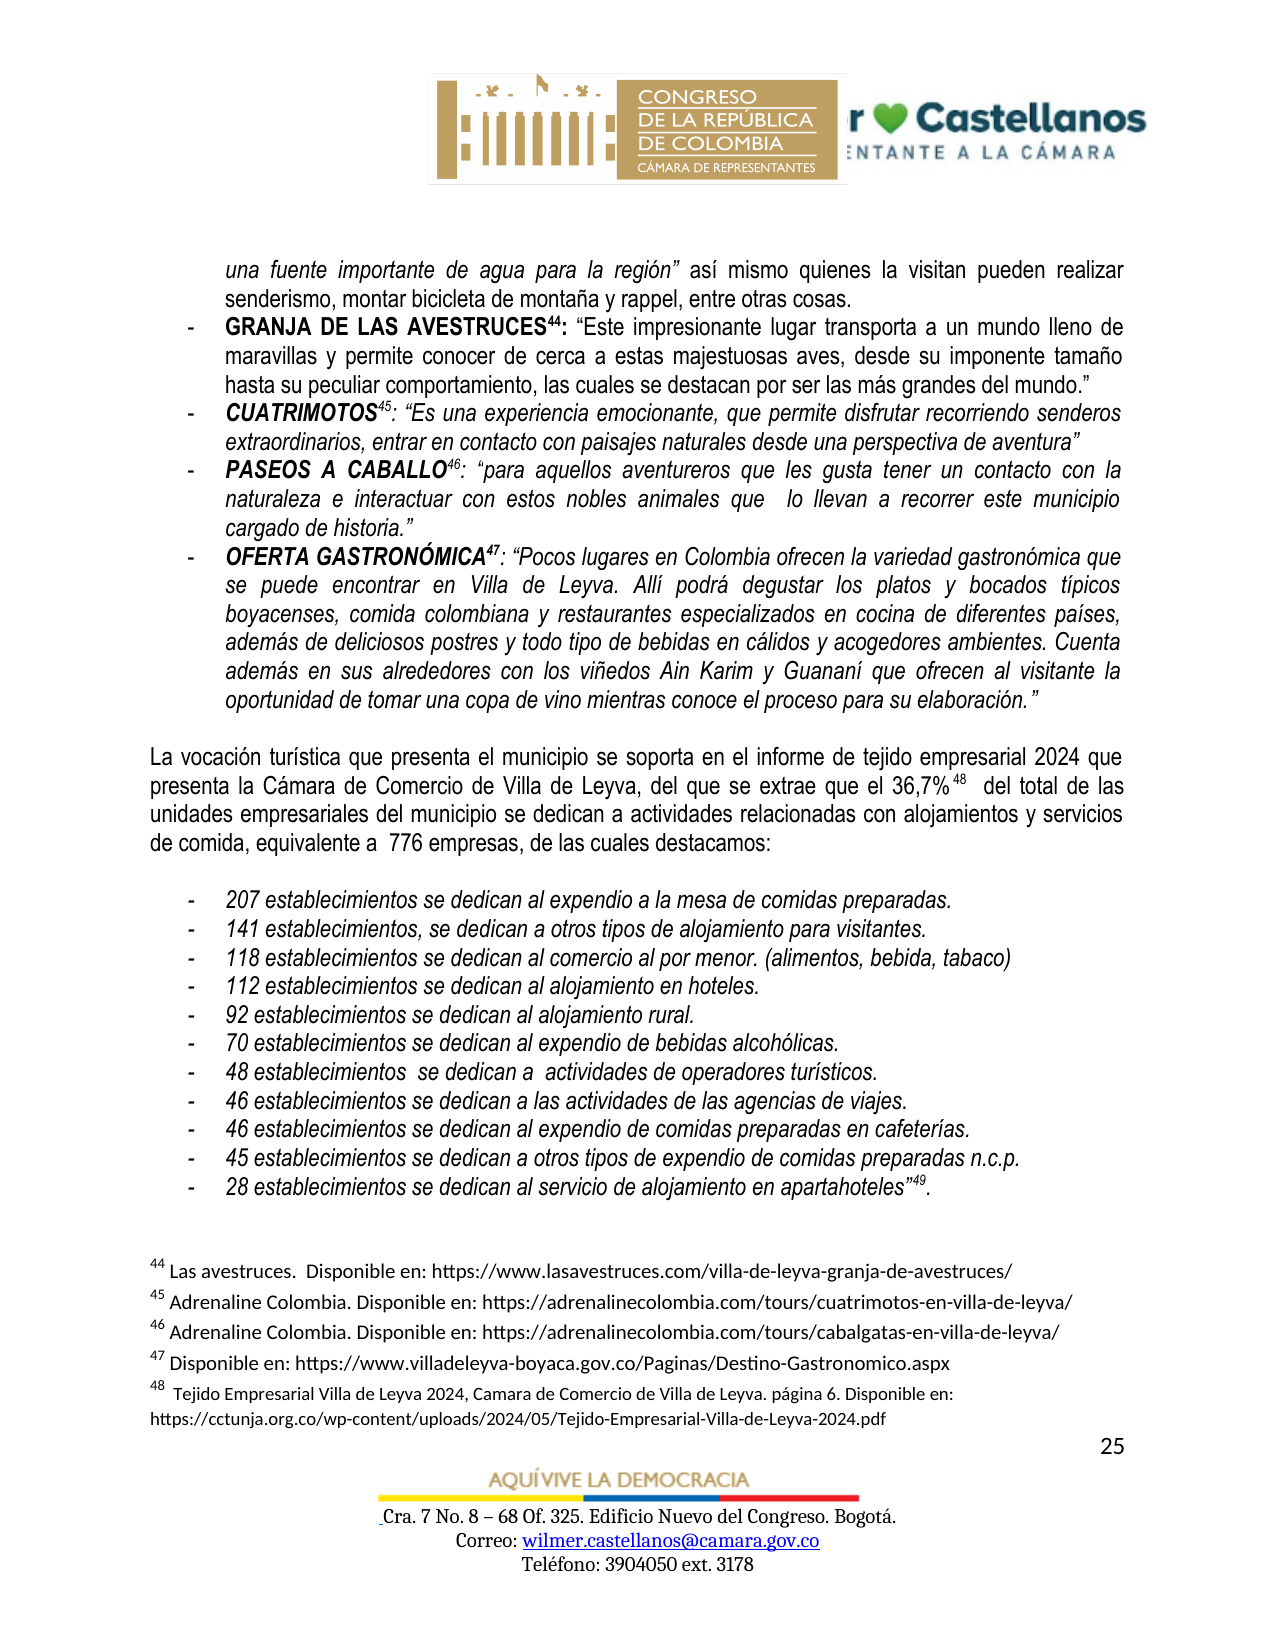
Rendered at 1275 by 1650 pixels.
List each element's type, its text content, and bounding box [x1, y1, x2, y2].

list PASEOS A CABALLO: “para aquellos aventureros que les gusta tener un contacto con la naturaleza e interactuar con estos nobles animales que lo llevan a recorrer este municipio cargado de historia.” [412, 456, 1125, 541]
list OFERTA GASTRONÓMICA: “Pocos lugares en Colombia ofrecen la variedad gastronómica que se puede encontrar en Villa de Leyva. Allí podrá degustar los platos y bocados típicos boyacenses, comida colombiana y restaurantes especializados en cocina de diferentes países, además de deliciosos postres y todo tipo de bebidas en cálidos y acogedores ambientes. Cuenta además en sus alrededores con los viñedos Ain Karim y Guananí que ofrecen al visitante la oportunidad de tomar una copa de vino mientras conoce el proceso para su elaboración.​” [187, 541, 1125, 713]
list 70 establecimientos se dedican al expendio de bebidas alcohólicas. [187, 1028, 1125, 1057]
text La vocación turística que presenta el municipio se soporta en el informe de tejido empresarial 2024 que presenta la Cámara de Comercio de Villa de Leyva, del que se extrae que el 36,7% del total de las unidades empresariales del municipio se dedican a actividades relacionadas con alojamientos y servicios de comida, equivalente a 776 empresas, de las cuales destacamos: [150, 742, 1125, 857]
picture [427, 73, 1150, 185]
list 45 establecimientos se dedican a otros tipos de expendio de comidas preparadas n.c.p. [187, 1143, 1125, 1172]
list 141 establecimientos, se dedican a otros tipos de alojamiento para visitantes. [187, 914, 1125, 942]
list 112 establecimientos se dedican al alojamiento en hoteles. [187, 971, 1125, 1000]
list 92 establecimientos se dedican al alojamiento rural. [187, 1000, 1125, 1028]
list 207 establecimientos se dedican al expendio a la mesa de comidas preparadas. [187, 885, 1125, 914]
list 28 establecimientos se dedican al servicio de alojamiento en apartahoteles”. [187, 1172, 1125, 1200]
list 46 establecimientos se dedican al expendio de comidas preparadas en cafeterías. [187, 1114, 1125, 1143]
list GRANJA DE LAS AVESTRUCES: “Este impresionante lugar transporta a un mundo lleno de maravillas y permite conocer de cerca a estas majestuosas aves, desde su imponente tamaño hasta su peculiar comportamiento, las cuales se destacan por ser las más grandes del mundo.” [187, 312, 1125, 398]
list 48 establecimientos se dedican a actividades de operadores turísticos. [187, 1057, 1125, 1086]
picture [363, 1460, 875, 1505]
list PASEOS A CABALLO: “para aquellos aventureros que les gusta tener un contacto con la naturaleza e interactuar con estos nobles animales que lo llevan a recorrer este municipio cargado de historia.” [187, 456, 483, 541]
list CUATRIMOTOS: “Es una experiencia emocionante, que permite disfrutar recorriendo senderos extraordinarios, entrar en contacto con paisajes naturales desde una perspectiva de aventura” [187, 398, 1125, 456]
list 118 establecimientos se dedican al comercio al por menor. (alimentos, bebida, tabaco) [187, 942, 1125, 971]
list 46 establecimientos se dedican a las actividades de las agencias de viajes. [187, 1086, 1125, 1114]
list CASCADAS LA PERIQUERA: “es un destino turístico imperdible ubicado en la frontera del municipio de Villa de Leyva y el municipio de Gachantivá. Este impresionante salto de agua de 55m de altura, es alimentado por los principales afluentes que nacen en el valle, los cuales son una fuente importante de agua para la región” así mismo quienes la visitan pueden realizar senderismo, montar bicicleta de montaña y rappel, entre otras cosas. [187, 255, 1125, 312]
